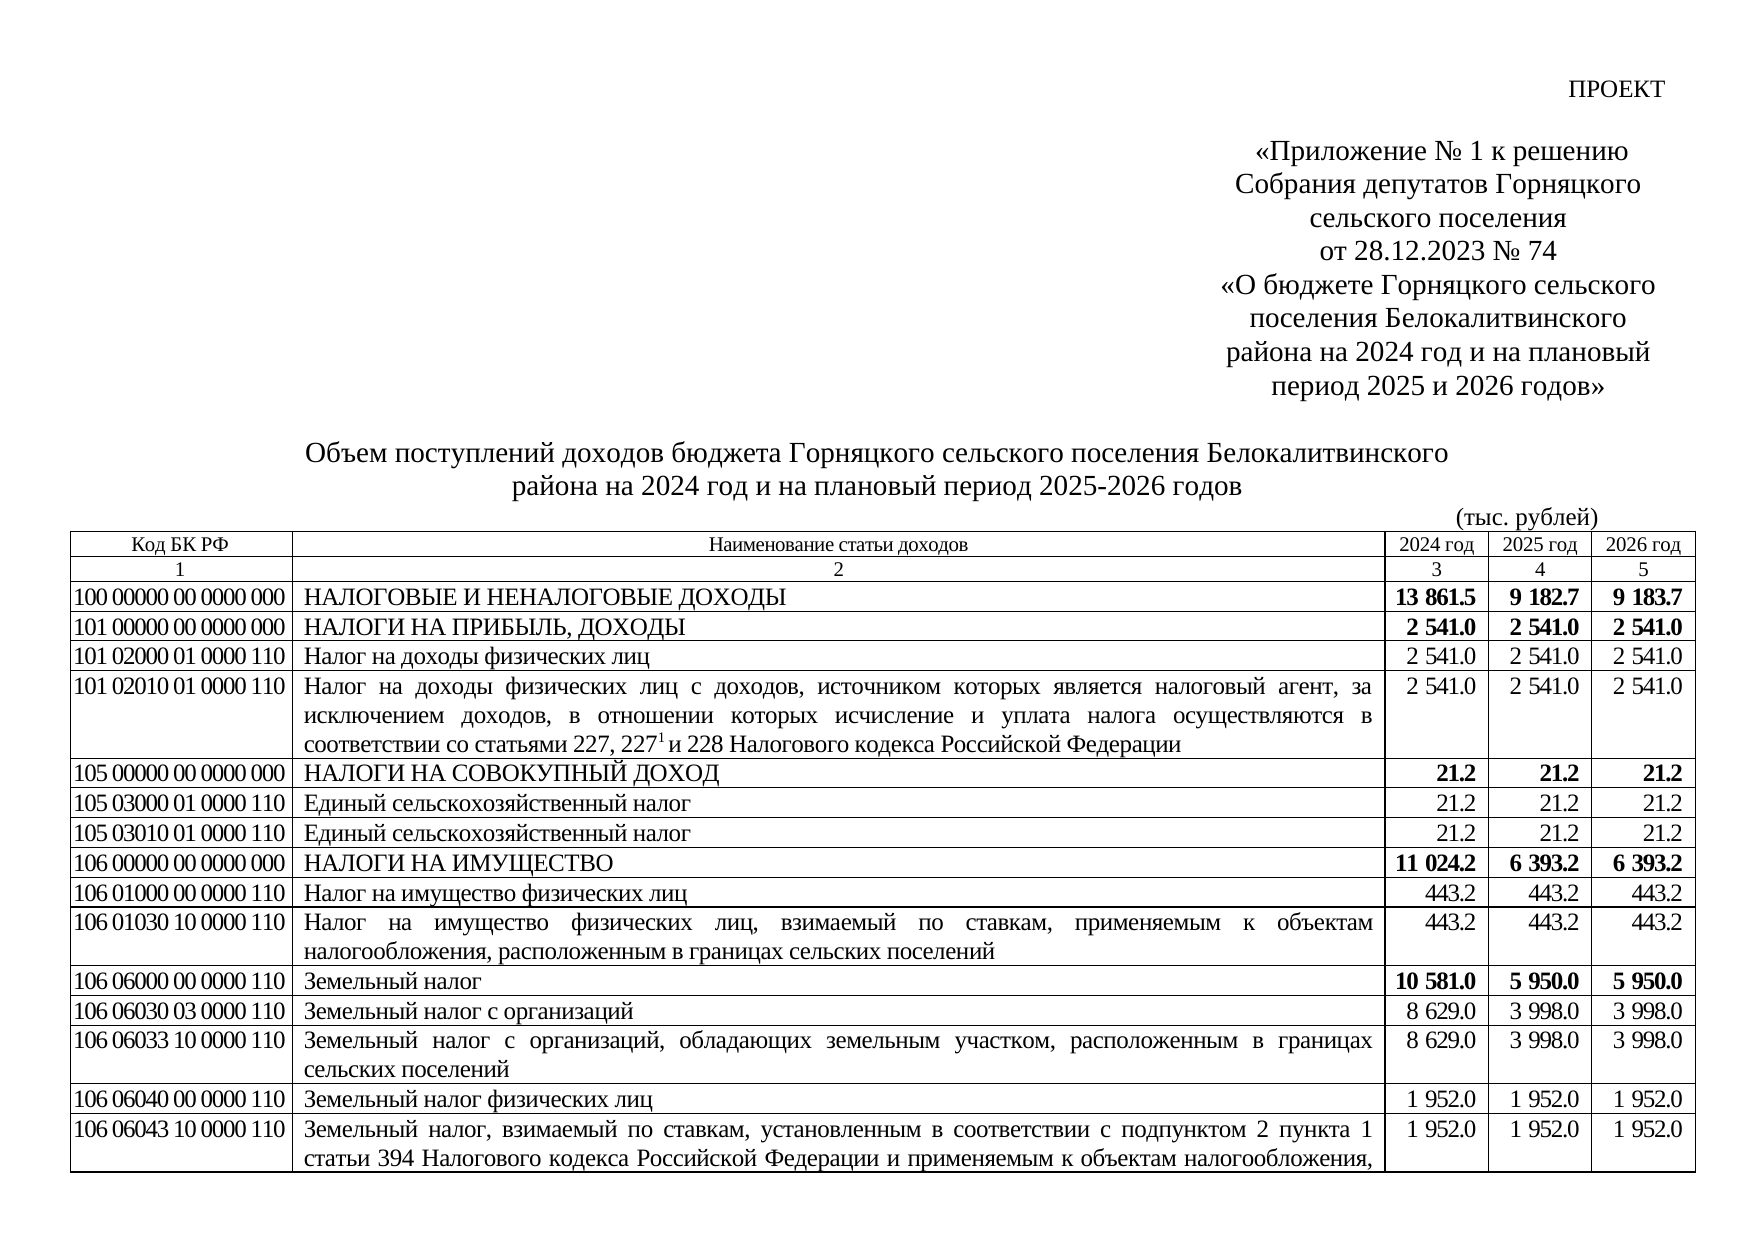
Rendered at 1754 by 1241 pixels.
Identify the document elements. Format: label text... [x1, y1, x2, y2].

table_cell 21.2 [1592, 759, 1695, 787]
table_cell 443.2 [1386, 878, 1488, 906]
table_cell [71, 1114, 292, 1171]
table_cell 106 01000 00 0000 110 [71, 878, 292, 906]
text «О бюджете Горняцкого сельского поселения Белокалитвинского района на 2024 год и на плановый период 2025 и 2026 годов» [1211, 267, 1665, 401]
table_cell 1 952.0 [1592, 1084, 1695, 1113]
table_cell Земельный налог с организаций [293, 996, 1384, 1024]
table_cell 106 06030 03 0000 110 [71, 996, 292, 1024]
table_cell 21.2 [1489, 788, 1591, 817]
text от 28.12.2023 № 74 [1211, 233, 1665, 267]
table_cell 1 [71, 557, 292, 581]
table_cell 21.2 [1386, 818, 1488, 847]
text (тыс. рублей) [89, 502, 1665, 531]
table_cell 9 183.7 [1592, 582, 1695, 611]
table_header 2026 год [1592, 532, 1695, 556]
table_cell 3 998.0 [1592, 1026, 1695, 1083]
table_cell Налог на имущество физических лиц, взимаемый по ставкам, применяемым к объектам налогообложения, расположенным в границах сельских поселений [293, 908, 1384, 965]
table_cell 101 02010 01 0000 110 [71, 671, 292, 757]
table_header Наименование статьи доходов [293, 532, 1384, 556]
text Объем поступлений доходов бюджета Горняцкого сельского поселения Белокалитвинского [89, 435, 1665, 468]
table_cell 2 541.0 [1592, 612, 1695, 640]
table_cell 101 00000 00 0000 000 [71, 612, 292, 640]
table_cell 21.2 [1489, 818, 1591, 847]
table_cell Единый сельскохозяйственный налог [293, 788, 1384, 817]
table_cell 3 998.0 [1489, 996, 1591, 1024]
table_cell Земельный налог с организаций, обладающих земельным участком, расположенным в границах сельских поселений [293, 1026, 1384, 1083]
table_cell Налог на доходы физических лиц с доходов, источником которых является налоговый агент, за исключением доходов, в отношении которых исчисление и уплата налога осуществляются в соответствии со статьями 227, 2271 и 228 Налогового кодекса Российской Федерации [293, 671, 1384, 757]
table_cell 1 952.0 [1386, 1114, 1488, 1171]
table_cell НАЛОГИ НА ПРИБЫЛЬ, ДОХОДЫ [293, 612, 1384, 640]
table_cell 100 00000 00 0000 000 [71, 582, 292, 611]
table_cell 3 998.0 [1592, 996, 1695, 1024]
table_cell 1 952.0 [1489, 1084, 1591, 1113]
table_cell 2 541.0 [1592, 671, 1695, 757]
table_cell 3 [1386, 557, 1488, 581]
table_cell 3 998.0 [1489, 1026, 1591, 1083]
table_cell 21.2 [1386, 759, 1488, 787]
table_cell Земельный налог физических лиц [293, 1084, 1384, 1113]
table_cell 8 629.0 [1386, 1026, 1488, 1083]
table_cell 106 06040 00 0000 110 [71, 1084, 292, 1113]
table_cell 443.2 [1592, 878, 1695, 906]
table_cell 6 393.2 [1592, 848, 1695, 877]
table_cell 5 [1592, 557, 1695, 581]
table_cell 106 06033 10 0000 110 [71, 1026, 292, 1083]
table_cell 2 541.0 [1489, 641, 1591, 670]
table_cell 21.2 [1592, 788, 1695, 817]
table_cell 443.2 [1592, 908, 1695, 965]
table_cell 443.2 [1386, 908, 1488, 965]
table_cell 1 952.0 [1386, 1084, 1488, 1113]
table_header 2024 год [1386, 532, 1488, 556]
table_cell 2 [293, 557, 1384, 581]
table_cell 21.2 [1489, 759, 1591, 787]
text «Приложение № 1 к решению Собрания депутатов Горняцкого сельского поселения [1211, 133, 1665, 233]
table_cell 2 541.0 [1489, 612, 1591, 640]
table_cell 101 02000 01 0000 110 [71, 641, 292, 670]
table_cell 2 541.0 [1386, 671, 1488, 757]
table_cell 105 03010 01 0000 110 [71, 818, 292, 847]
table_cell 443.2 [1489, 908, 1591, 965]
table_cell НАЛОГИ НА СОВОКУПНЫЙ ДОХОД [293, 759, 1384, 787]
table_cell 6 393.2 [1489, 848, 1591, 877]
table_cell Налог на имущество физических лиц [293, 878, 1384, 906]
table_cell 2 541.0 [1386, 612, 1488, 640]
table_cell 10 581.0 [1386, 966, 1488, 995]
table_cell НАЛОГИ НА ИМУЩЕСТВО [293, 848, 1384, 877]
table_cell 21.2 [1386, 788, 1488, 817]
table_cell 106 00000 00 0000 000 [71, 848, 292, 877]
text района на 2024 год и на плановый период 2025-2026 годов [89, 468, 1665, 502]
table_cell 105 03000 01 0000 110 [71, 788, 292, 817]
table_cell 5 950.0 [1489, 966, 1591, 995]
table_cell 8 629.0 [1386, 996, 1488, 1024]
table_cell Налог на доходы физических лиц [293, 641, 1384, 670]
table_cell НАЛОГОВЫЕ И НЕНАЛОГОВЫЕ ДОХОДЫ [293, 582, 1384, 611]
table_cell 2 541.0 [1386, 641, 1488, 670]
table_cell 21.2 [1592, 818, 1695, 847]
table_header 2025 год [1489, 532, 1591, 556]
table_cell 106 01030 10 0000 110 [71, 908, 292, 965]
table_cell 1 952.0 [1489, 1114, 1591, 1171]
table_cell 2 541.0 [1592, 641, 1695, 670]
table_cell 105 00000 00 0000 000 [71, 759, 292, 787]
table_cell 13 861.5 [1386, 582, 1488, 611]
table_cell 9 182.7 [1489, 582, 1591, 611]
table_cell 4 [1489, 557, 1591, 581]
table_cell 2 541.0 [1489, 671, 1591, 757]
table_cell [293, 1114, 1384, 1171]
table_header Код БК РФ [71, 532, 292, 556]
table_cell 5 950.0 [1592, 966, 1695, 995]
table_cell 1 952.0 [1592, 1114, 1695, 1171]
table_cell Земельный налог [293, 966, 1384, 995]
table_cell Единый сельскохозяйственный налог [293, 818, 1384, 847]
table_cell 106 06000 00 0000 110 [71, 966, 292, 995]
table_cell 11 024.2 [1386, 848, 1488, 877]
table_cell 443.2 [1489, 878, 1591, 906]
